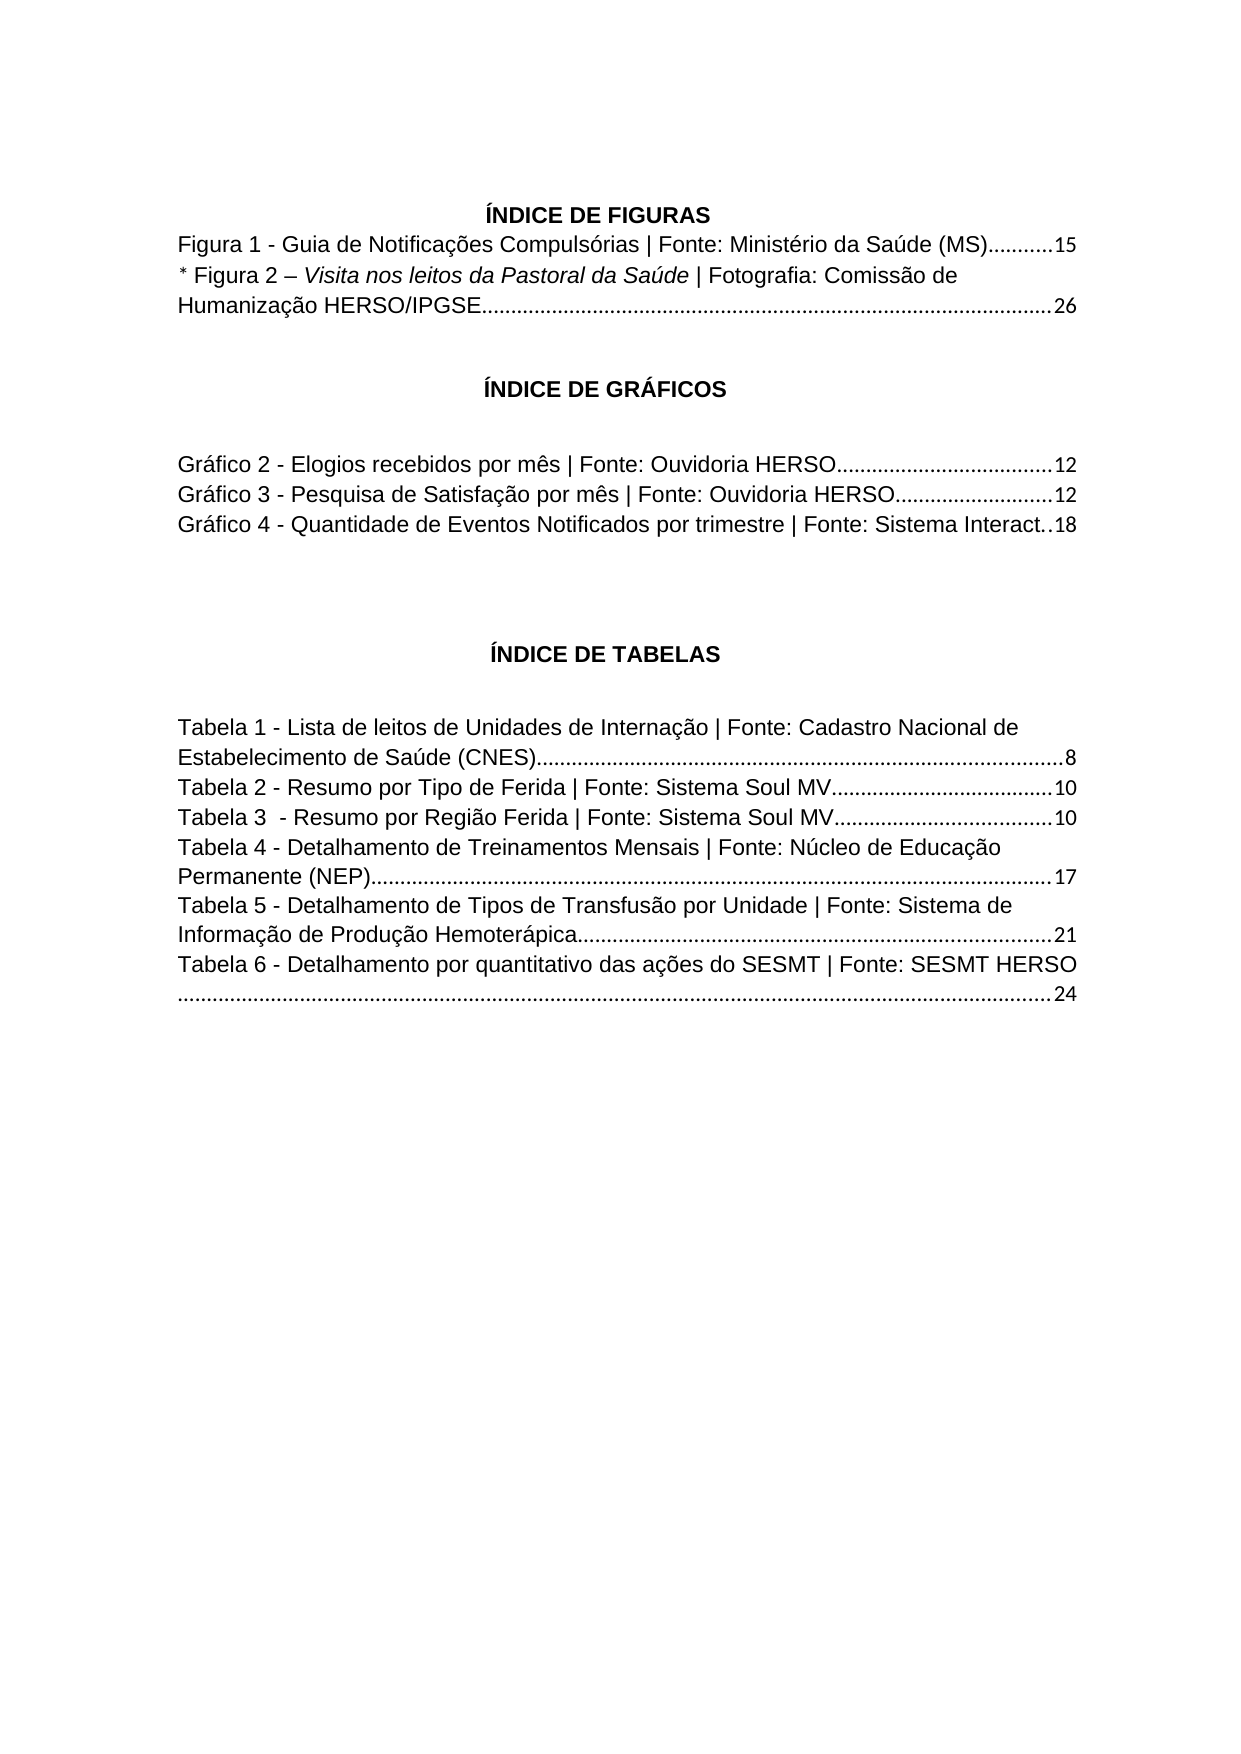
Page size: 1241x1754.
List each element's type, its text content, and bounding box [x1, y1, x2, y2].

text Tabela 2 - Resumo por Tipo de Ferida | Fonte: Sistema Soul MV 10 [177, 773, 1078, 801]
subtitle ÍNDICE DE GRÁFICOS [74, 376, 1137, 403]
text Tabela 6 - Detalhamento por quantitativo das ações do SESMT | Fonte: SESMT HERSO 24 [177, 951, 1078, 1007]
text Tabela 5 - Detalhamento de Tipos de Transfusão por Unidade | Fonte: Sistema de Informação de Produção Hemoterápica 21 [177, 892, 1078, 948]
text Gráfico 4 - Quantidade de Eventos Notificados por trimestre | Fonte: Sistema Interact 18 [177, 510, 1078, 538]
text Gráfico 2 - Elogios recebidos por mês | Fonte: Ouvidoria HERSO 12 [177, 450, 1078, 478]
text Figura 1 - Guia de Notificações Compulsórias | Fonte: Ministério da Saúde (MS) 15 [177, 231, 1078, 259]
subtitle ÍNDICE DE FIGURAS [59, 202, 1137, 228]
text Tabela 4 - Detalhamento de Treinamentos Mensais | Fonte: Núcleo de Educação Permanente (NEP) 17 [177, 833, 1078, 890]
text Gráfico 3 - Pesquisa de Satisfação por mês | Fonte: Ouvidoria HERSO 12 [177, 480, 1078, 508]
subtitle ÍNDICE DE TABELAS [74, 641, 1137, 667]
text Tabela 1 - Lista de leitos de Unidades de Internação | Fonte: Cadastro Nacional de Estabelecimento de Saúde (CNES) 8 [177, 714, 1078, 771]
text Tabela 3 - Resumo por Região Ferida | Fonte: Sistema Soul MV 10 [177, 803, 1078, 831]
text * Figura 2 – Visita nos leitos da Pastoral da Saúde | Fotografia: Comissão de Humanização HERSO/IPGSE 26 [177, 261, 1078, 319]
